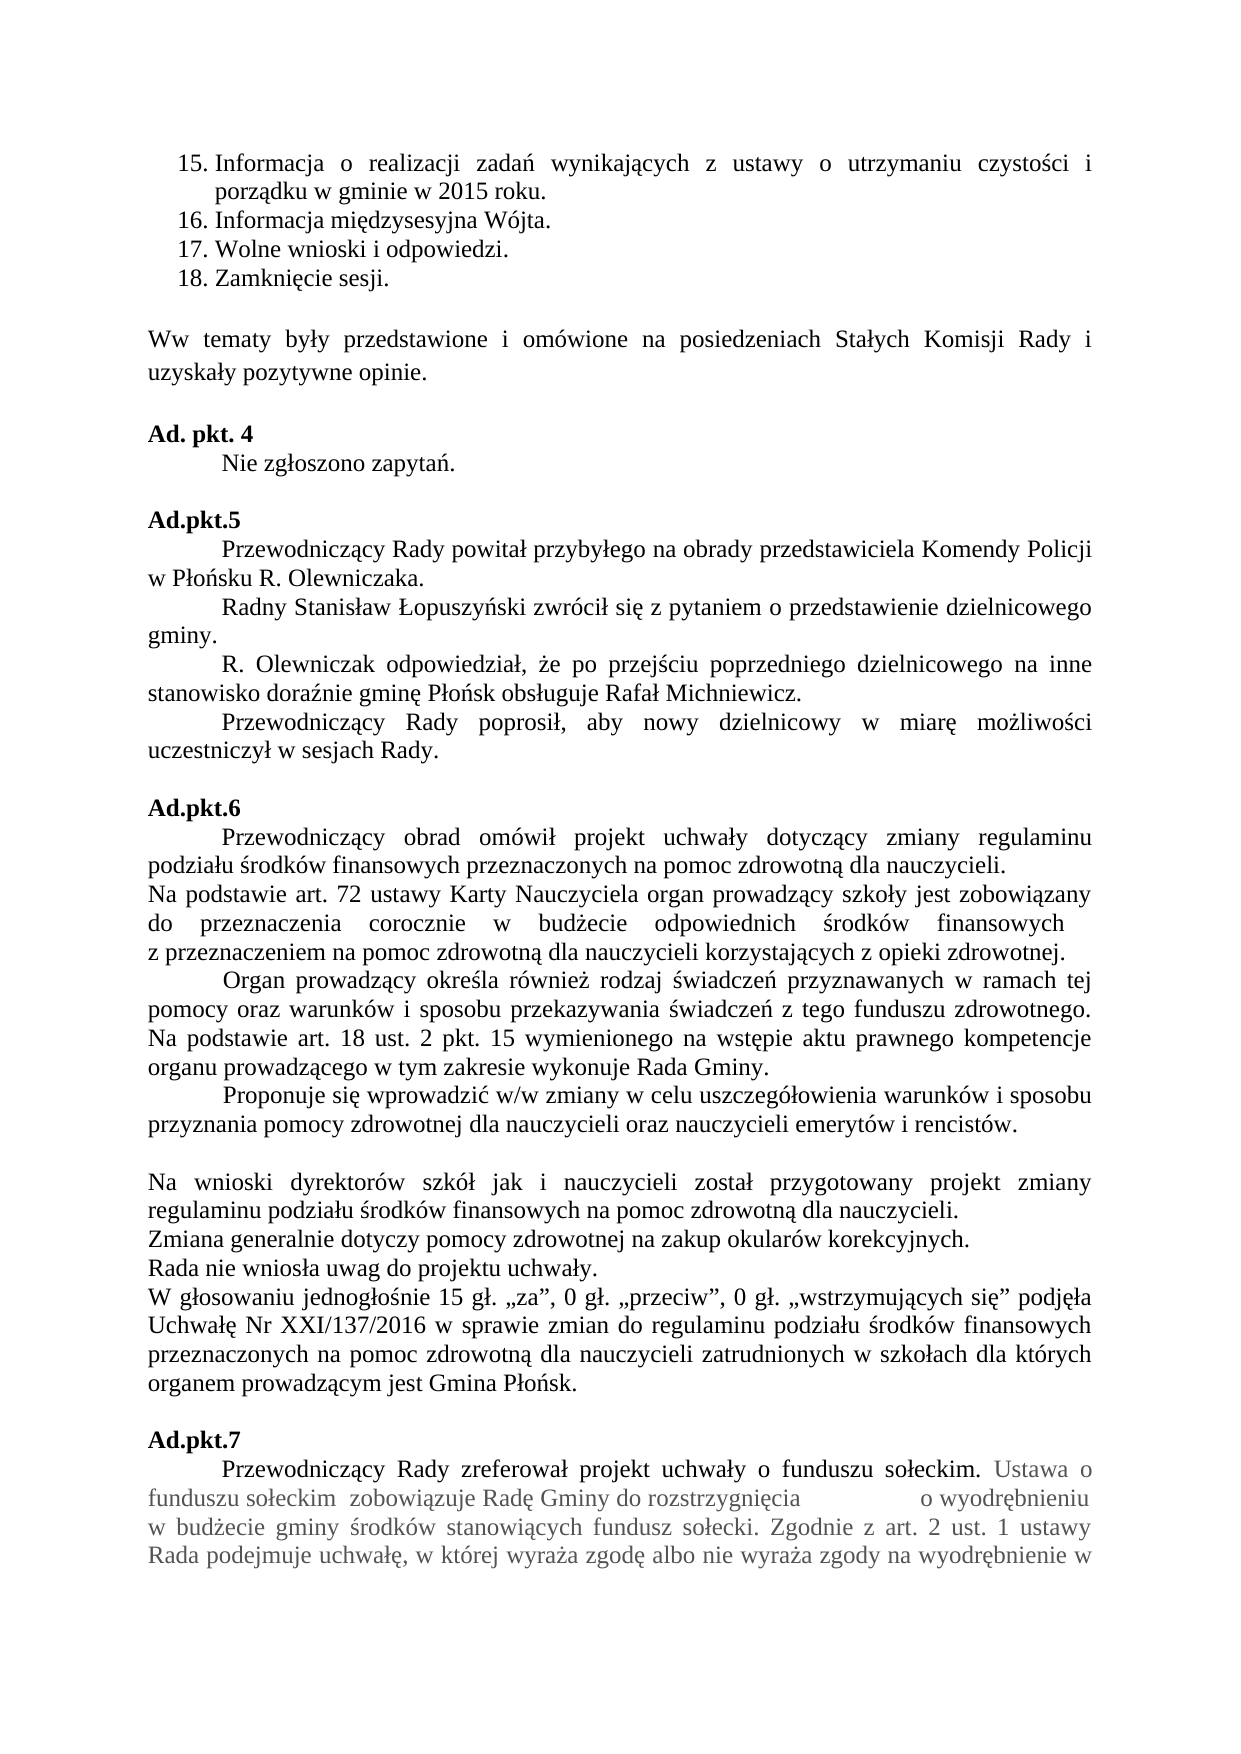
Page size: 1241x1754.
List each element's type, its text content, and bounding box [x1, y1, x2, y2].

list Wolne wnioski i odpowiedzi. [177, 234, 1093, 263]
text Radny Stanisław Łopuszyński zwrócił się z pytaniem o przedstawienie dzielnicowego gminy. [148, 592, 1093, 649]
text Ad.pkt.5 [148, 505, 1093, 534]
text Przewodniczący obrad omówił projekt uchwały dotyczący zmiany regulaminu podziału środków finansowych przeznaczonych na pomoc zdrowotną dla nauczycieli. [148, 822, 1093, 879]
text Przewodniczący Rady poprosił, aby nowy dzielnicowy w miarę możliwości uczestniczył w sesjach Rady. [148, 707, 1093, 764]
text W głosowaniu jednogłośnie 15 gł. „za”, 0 gł. „przeciw”, 0 gł. „wstrzymujących się” podjęła Uchwałę Nr XXI/137/2016 w sprawie zmian do regulaminu podziału środków finansowych przeznaczonych na pomoc zdrowotną dla nauczycieli zatrudnionych w szkołach dla których organem prowadzącym jest Gmina Płońsk. [148, 1282, 1093, 1397]
text Rada nie wniosła uwag do projektu uchwały. [148, 1253, 1093, 1282]
text Organ prowadzący określa również rodzaj świadczeń przyznawanych w ramach tej pomocy oraz warunków i sposobu przekazywania świadczeń z tego funduszu zdrowotnego. Na podstawie art. 18 ust. 2 pkt. 15 wymienionego na wstępie aktu prawnego kompetencje organu prowadzącego w tym zakresie wykonuje Rada Gminy. [148, 965, 1093, 1080]
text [148, 1454, 1093, 1569]
text Ww tematy były przedstawione i omówione na posiedzeniach Stałych Komisji Rady i uzyskały pozytywne opinie. [148, 324, 1093, 386]
text Ad.pkt.7 [148, 1425, 1093, 1454]
list Informacja międzysesyjna Wójta. [177, 205, 1093, 234]
text Nie zgłoszono zapytań. [148, 448, 1093, 477]
text Zmiana generalnie dotyczy pomocy zdrowotnej na zakup okularów korekcyjnych. [148, 1224, 1093, 1253]
text Na wnioski dyrektorów szkół jak i nauczycieli został przygotowany projekt zmiany regulaminu podziału środków finansowych na pomoc zdrowotną dla nauczycieli. [148, 1167, 1093, 1224]
text Na podstawie art. 72 ustawy Karty Nauczyciela organ prowadzący szkoły jest zobowiązany do przeznaczenia corocznie w budżecie odpowiednich środków finansowych z przeznaczeniem na pomoc zdrowotną dla nauczycieli korzystających z opieki zdrowotnej. [148, 879, 1093, 965]
text Proponuje się wprowadzić w/w zmiany w celu uszczegółowienia warunków i sposobu przyznania pomocy zdrowotnej dla nauczycieli oraz nauczycieli emerytów i rencistów. [148, 1080, 1093, 1138]
list Informacja o realizacji zadań wynikających z ustawy o utrzymaniu czystości i porządku w gminie w 2015 roku. [177, 148, 1093, 205]
text Przewodniczący Rady powitał przybyłego na obrady przedstawiciela Komendy Policji w Płońsku R. Olewniczaka. [148, 534, 1093, 592]
text Ad.pkt.6 [148, 793, 1093, 822]
text Ad. pkt. 4 [148, 419, 1093, 448]
list Zamknięcie sesji. [177, 263, 1093, 291]
text R. Olewniczak odpowiedział, że po przejściu poprzedniego dzielnicowego na inne stanowisko doraźnie gminę Płońsk obsługuje Rafał Michniewicz. [148, 649, 1093, 707]
